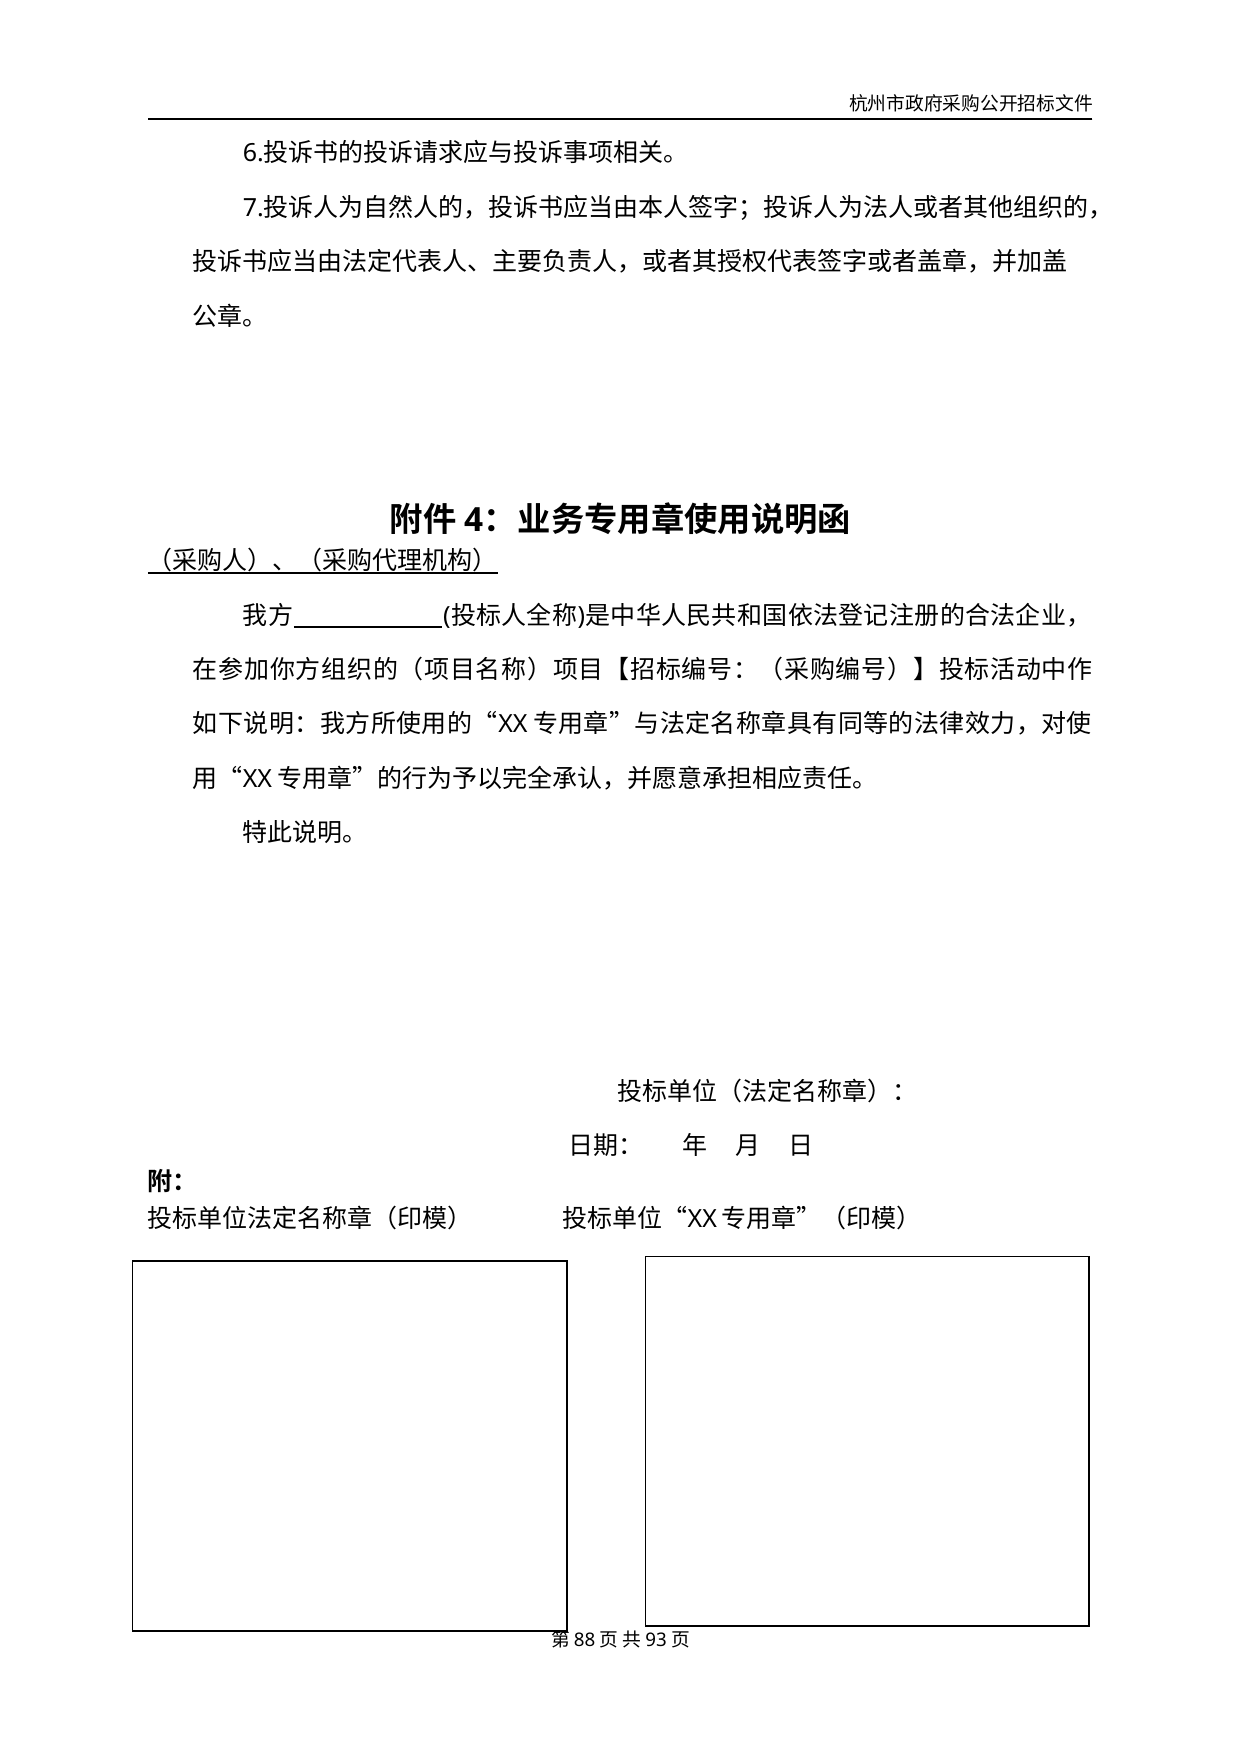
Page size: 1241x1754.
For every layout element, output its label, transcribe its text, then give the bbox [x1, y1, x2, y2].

text 日期： 年 月 日 [193, 1126, 942, 1162]
text 附： [148, 1162, 1092, 1198]
text 附件4：业务专用章使用说明函 [148, 492, 1092, 541]
text 我方 (投标人全称)是中华人民共和国依法登记注册的合法企业，在参加你方组织的（项目名称）项目【招标编号：（采购编号）】投标活动中作如下说明：我方所使用的“XX专用章”与法定名称章具有同等的法律效力，对使用“XX专用章”的行为予以完全承认，并愿意承担相应责任。 [193, 595, 1092, 794]
text 7.投诉人为自然人的，投诉书应当由本人签字；投诉人为法人或者其他组织的，投诉书应当由法定代表人、主要负责人，或者其授权代表签字或者盖章，并加盖公章。 [193, 187, 1092, 332]
text 投标单位（法定名称章）： [193, 1071, 1042, 1107]
text （采购人）、（采购代理机构） [148, 541, 1092, 577]
text 6.投诉书的投诉请求应与投诉事项相关。 [193, 133, 1092, 169]
text 特此说明。 [193, 813, 1092, 849]
text 投标单位法定名称章（印模） 投标单位“XX专用章”（印模） [148, 1198, 1092, 1234]
